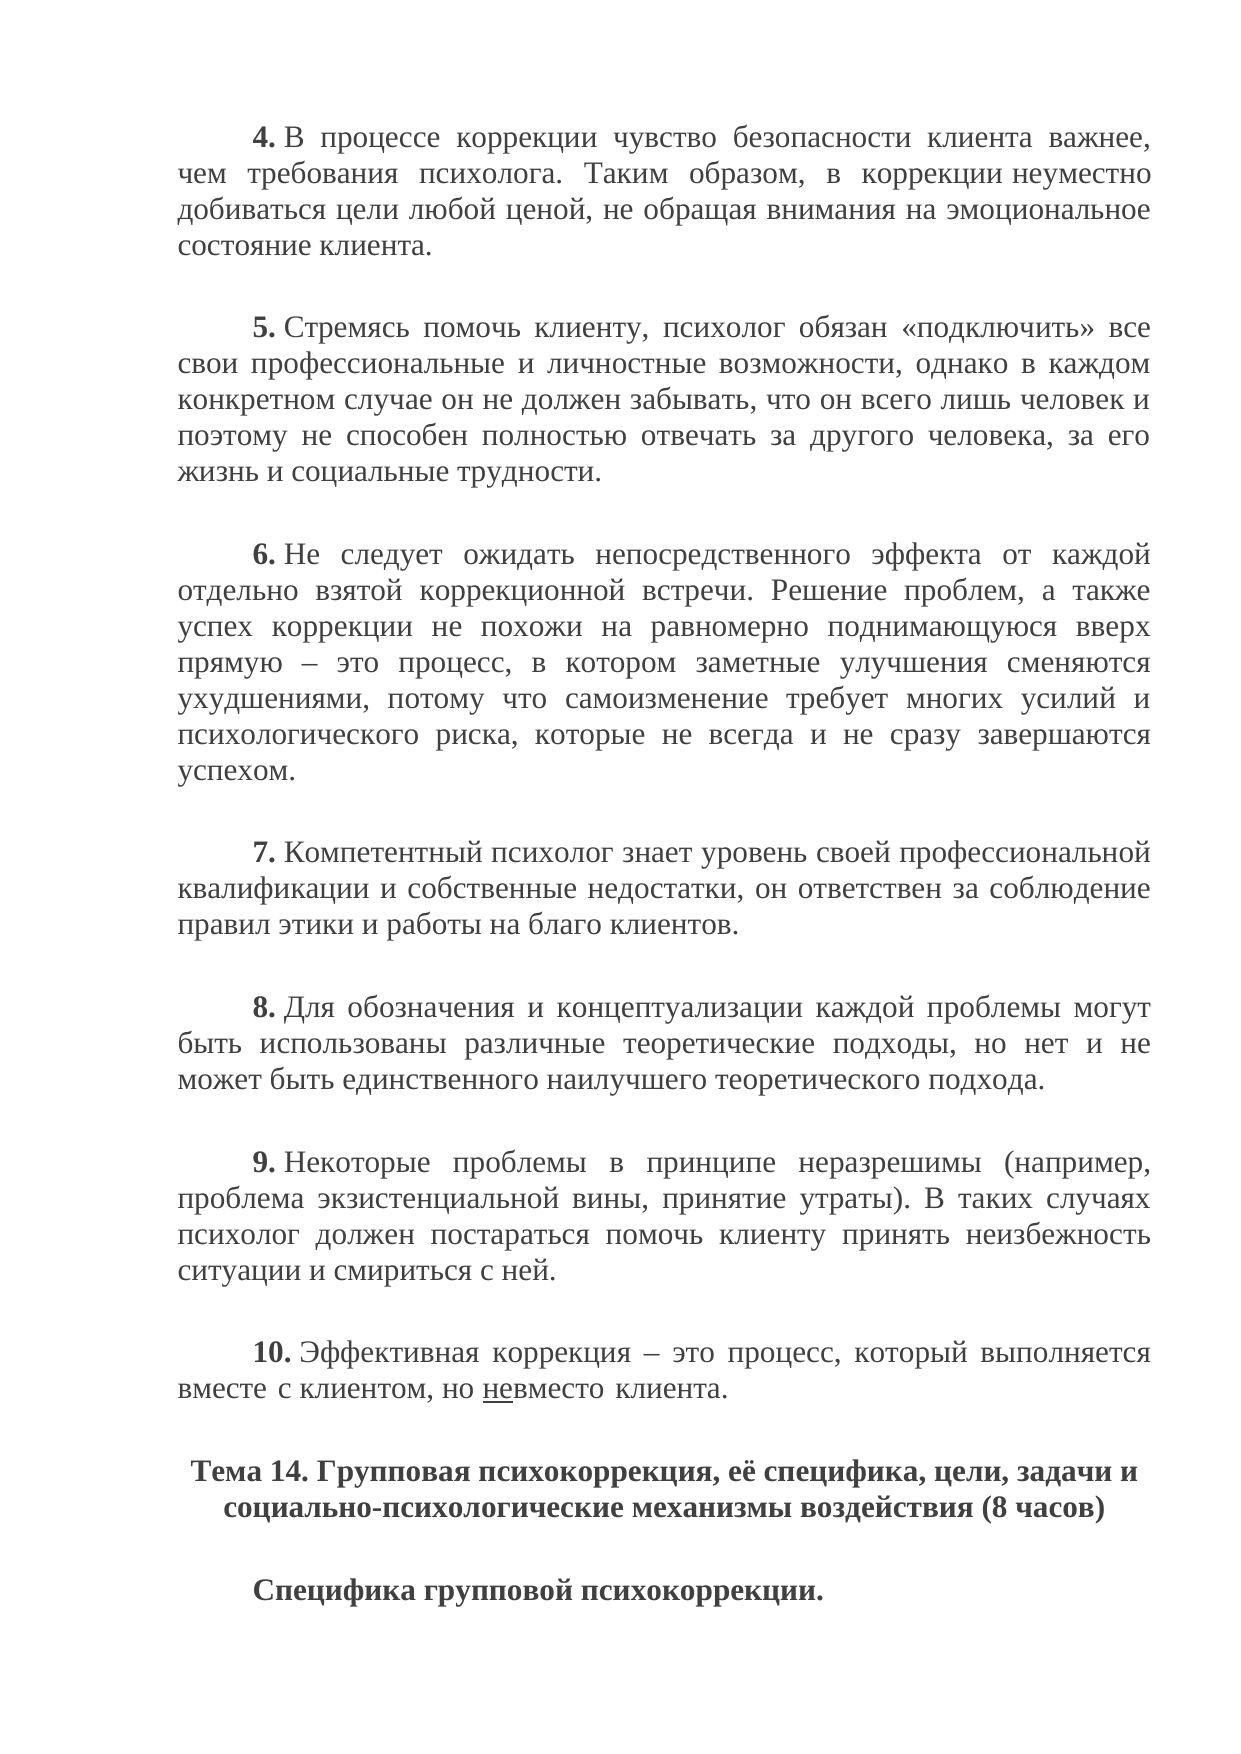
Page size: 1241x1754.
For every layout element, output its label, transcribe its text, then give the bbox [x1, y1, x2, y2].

text 9. Некоторые проблемы в принципе неразрешимы (например, проблема экзистенциальной вины, принятие утраты). В таких случаях психолог должен постараться помочь клиенту принять неизбежность ситуации и смириться с ней. [177, 1143, 1152, 1287]
text 10. Эффективная коррекция – это процесс, который выполняется вместе с клиентом, но невместо клиента. [177, 1334, 1152, 1406]
text Специфика групповой психокоррекции. [177, 1571, 1152, 1607]
text 4. В процессе коррекции чувство безопасности клиента важнее, чем требования психолога. Таким образом, в коррекции неуместно добиваться цели любой ценой, не обращая внимания на эмоциональное состояние клиента. [177, 118, 1152, 262]
text 5. Стремясь помочь клиенту, психолог обязан «подключить» все свои профессиональные и личностные возможности, однако в каждом конкретном случае он не должен забывать, что он всего лишь человек и поэтому не способен полностью отвечать за другого человека, за его жизнь и социальные трудности. [177, 309, 1152, 488]
text Тема 14. Групповая психокоррекция, её специфика, цели, задачи и социально-психологические механизмы воздействия (8 часов) [177, 1452, 1152, 1524]
text 7. Компетентный психолог знает уровень своей профессиональной квалификации и собственные недостатки, он ответствен за соблюдение правил этики и работы на благо клиентов. [177, 834, 1152, 942]
text 8. Для обозначения и концептуализации каждой проблемы могут быть использованы различные теоретические подходы, но нет и не может быть единственного наилучшего теоретического подхода. [177, 988, 1152, 1096]
text 6. Не следует ожидать непосредственного эффекта от каждой отдельно взятой коррекционной встречи. Решение проблем, а также успех коррекции не похожи на равномерно поднимающуюся вверх прямую – это процесс, в котором заметные улучшения сменяются ухудшениями, потому что самоизменение требует многих усилий и психологического риска, которые не всегда и не сразу завершаются успехом. [177, 535, 1152, 787]
